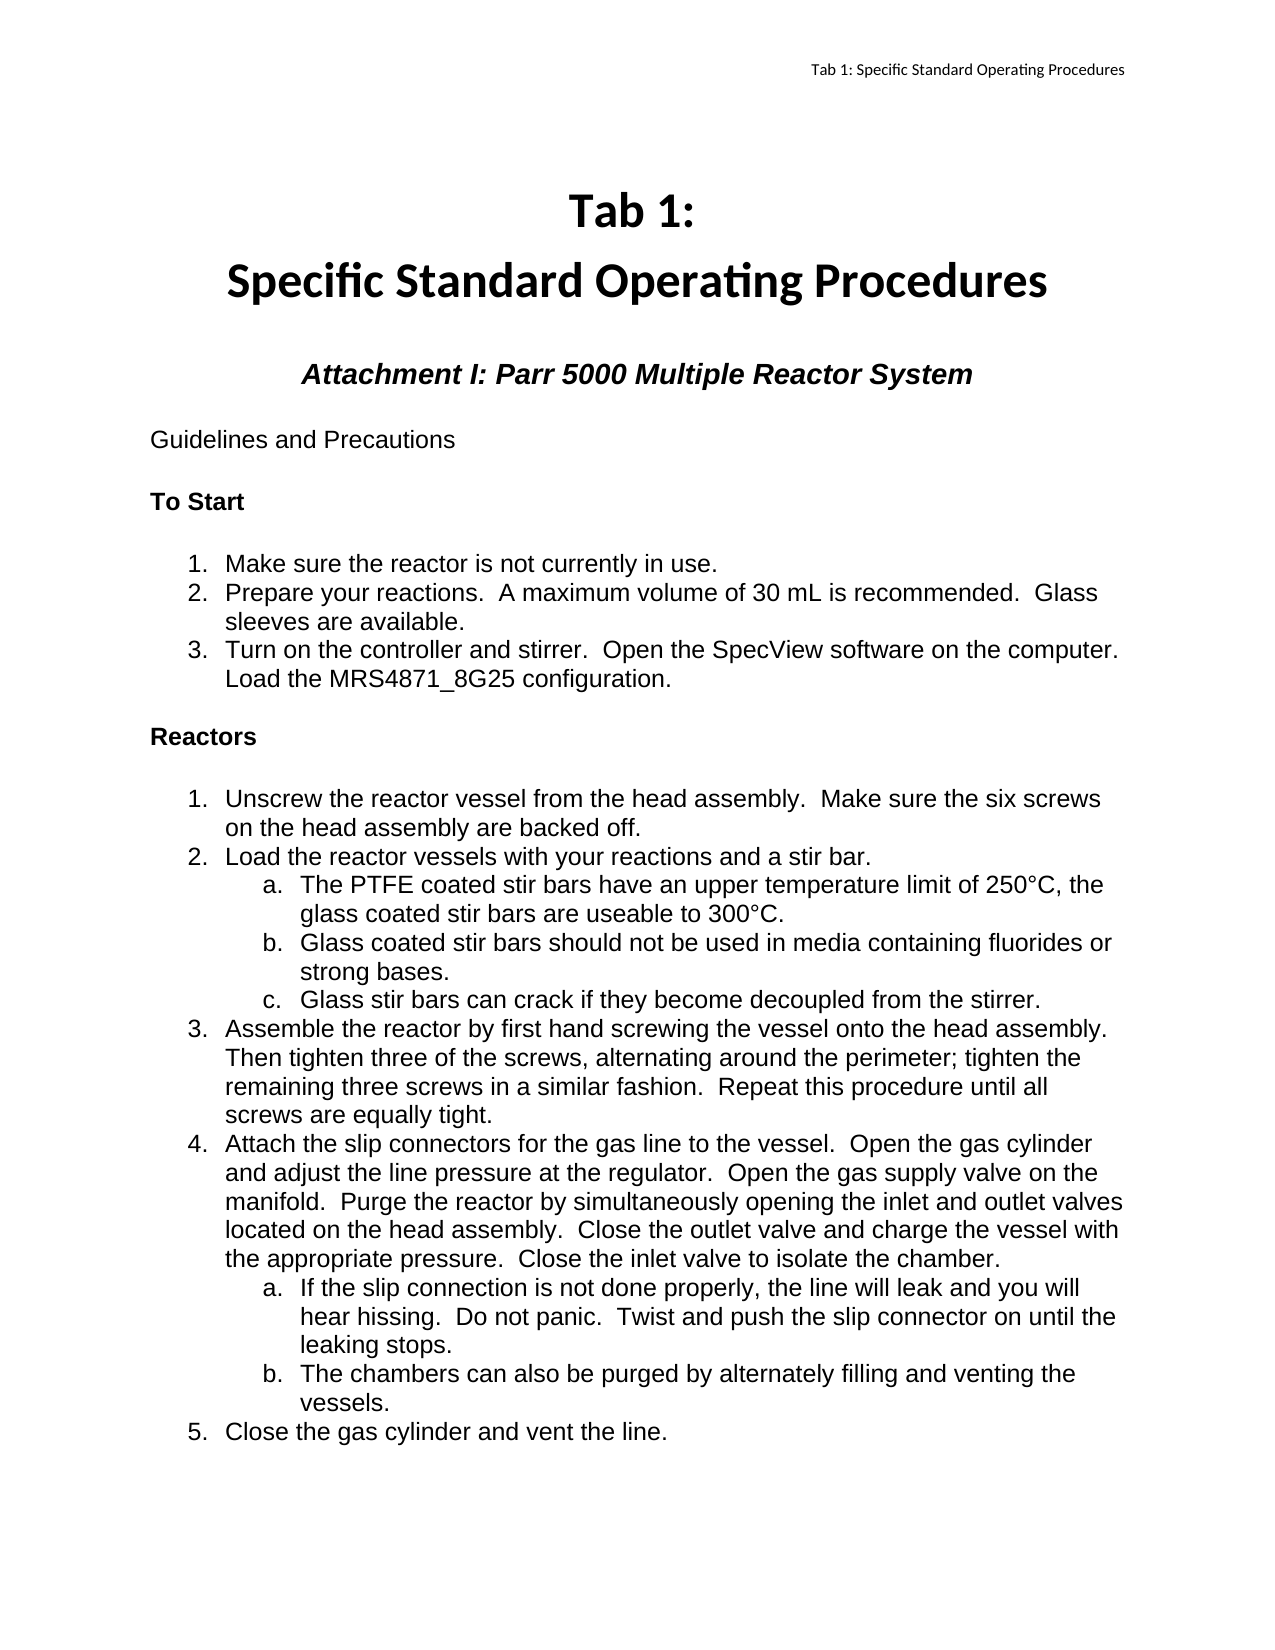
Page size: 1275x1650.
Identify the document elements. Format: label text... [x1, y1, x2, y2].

list Turn on the controller and stirrer. Open the SpecView software on the computer. Load the MRS4871_8G25 configuration. [187, 635, 1125, 693]
list Close the gas cylinder and vent the line. [187, 1417, 1125, 1445]
subtitle Tab 1: Specific Standard Operating Procedures [150, 179, 1125, 310]
list Glass coated stir bars should not be used in media containing fluorides or strong bases. [262, 928, 1125, 985]
text Attachment I: Parr 5000 Multiple Reactor System [150, 357, 1125, 390]
list Attach the slip connectors for the gas line to the vessel. Open the gas cylinder and adjust the line pressure at the regulator. Open the gas supply valve on the manifold. Purge the reactor by simultaneously opening the inlet and outlet valves located on the head assembly. Close the outlet valve and charge the vessel with the appropriate pressure. Close the inlet valve to isolate the chamber. [187, 1129, 1125, 1273]
list Glass stir bars can crack if they become decoupled from the stirrer. [262, 985, 1125, 1014]
list Make sure the reactor is not currently in use. [187, 549, 1125, 578]
list If the slip connection is not done properly, the line will leak and you will hear hissing. Do not panic. Twist and push the slip connector on until the leaking stops. [262, 1273, 1125, 1359]
list Assemble the reactor by first hand screwing the vessel onto the head assembly. Then tighten three of the screws, alternating around the perimeter; tighten the remaining three screws in a similar fashion. Repeat this procedure until all screws are equally tight. [187, 1014, 1125, 1129]
list The chambers can also be purged by alternately filling and venting the vessels. [262, 1359, 1125, 1417]
list Unscrew the reactor vessel from the head assembly. Make sure the six screws on the head assembly are backed off. [187, 784, 1125, 842]
text Guidelines and Precautions [150, 424, 1125, 453]
list Prepare your reactions. A maximum volume of 30 mL is recommended. Glass sleeves are available. [187, 578, 1125, 635]
text Reactors [150, 722, 1125, 751]
text To Start [150, 487, 1125, 516]
list Load the reactor vessels with your reactions and a stir bar. [187, 842, 1125, 870]
list The PTFE coated stir bars have an upper temperature limit of 250°C, the glass coated stir bars are useable to 300°C. [262, 870, 1125, 928]
